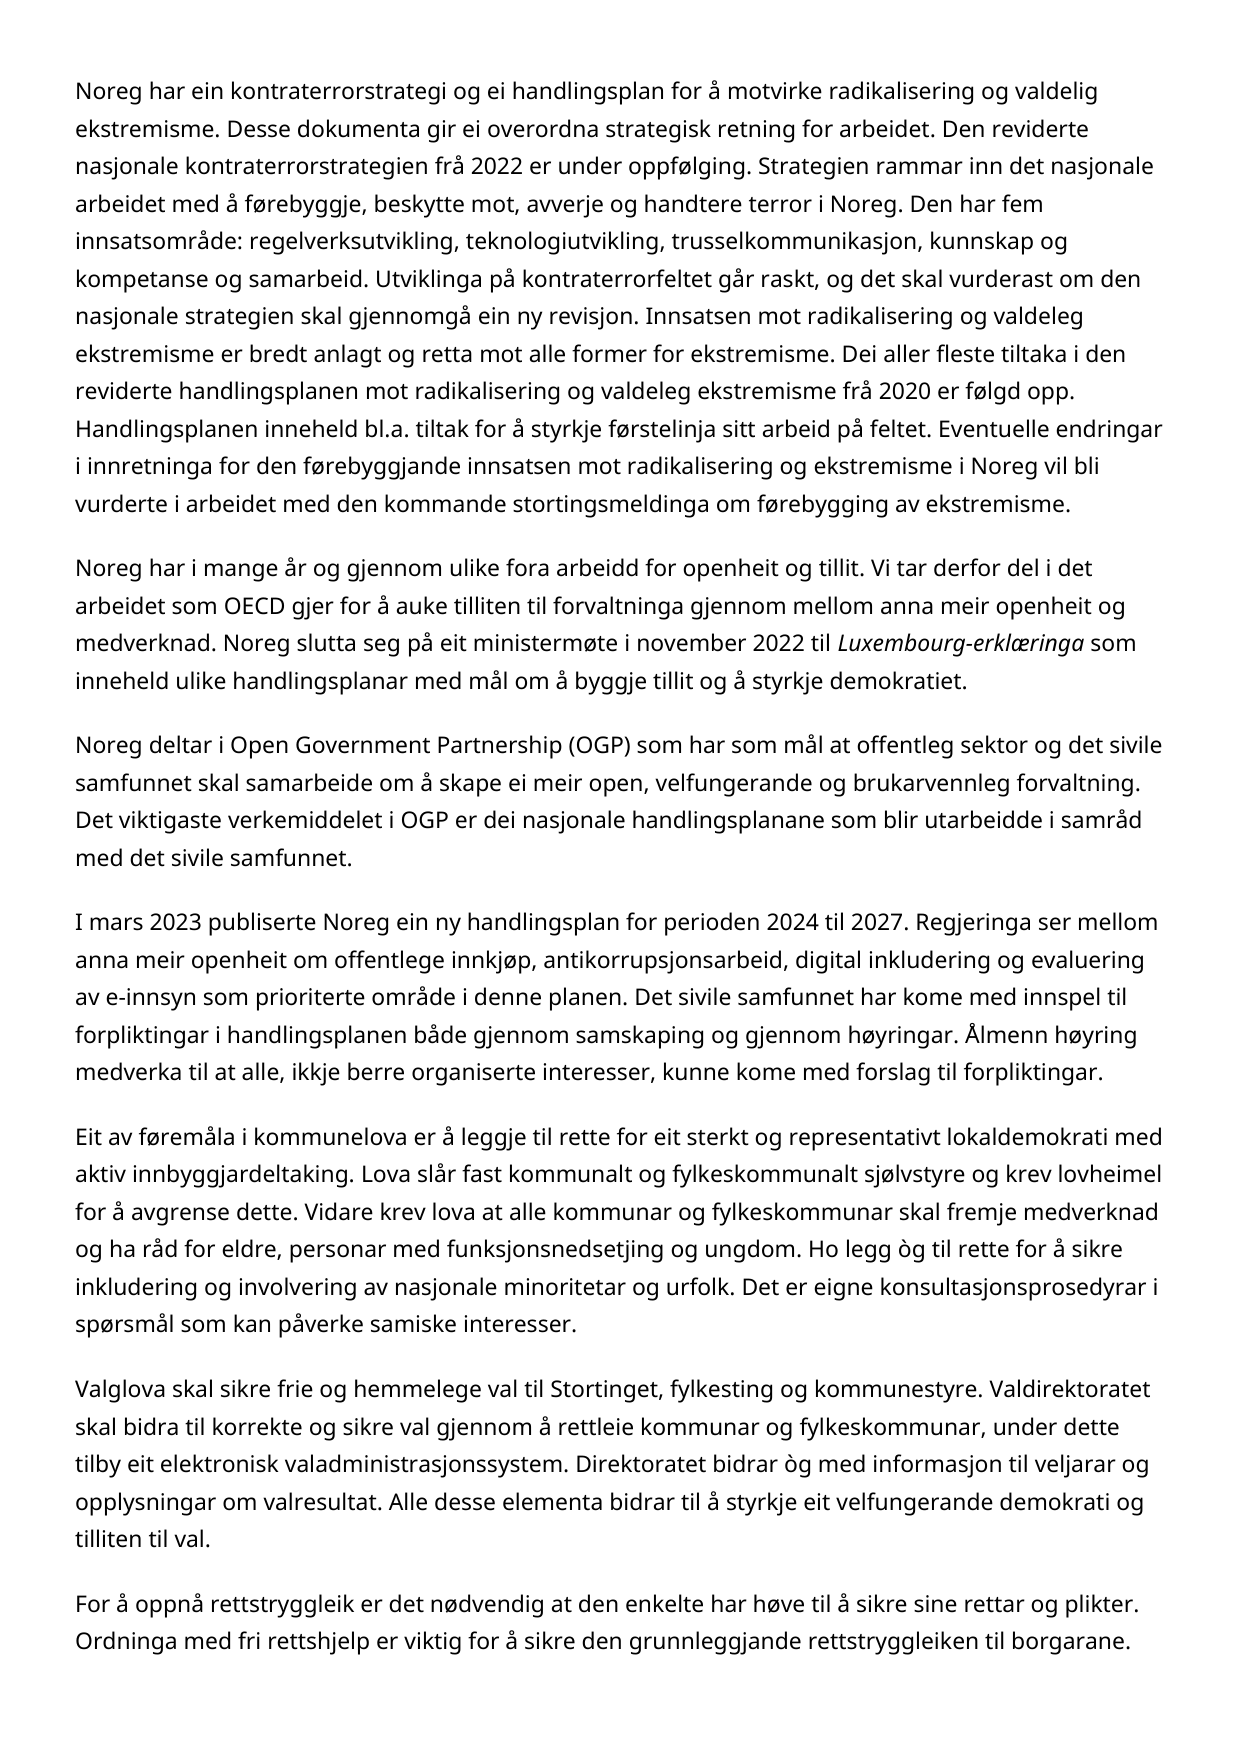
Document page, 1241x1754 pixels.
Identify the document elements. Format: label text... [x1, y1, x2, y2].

text Noreg har i mange år og gjennom ulike fora arbeidd for openheit og tillit. Vi tar derfor del i det arbeidet som OECD gjer for å auke tilliten til forvaltninga gjennom mellom anna meir openheit og medverknad. Noreg slutta seg på eit ministermøte i november 2022 til Luxembourg-erklæringa som inneheld ulike handlingsplanar med mål om å byggje tillit og å styrkje demokratiet. [75, 552, 1165, 696]
text Eit av føremåla i kommunelova er å leggje til rette for eit sterkt og representativt lokaldemokrati med aktiv innbyggjardeltaking. Lova slår fast kommunalt og fylkeskommunalt sjølvstyre og krev lovheimel for å avgrense dette. Vidare krev lova at alle kommunar og fylkeskommunar skal fremje medverknad og ha råd for eldre, personar med funksjonsnedsetjing og ungdom. Ho legg òg til rette for å sikre inkludering og involvering av nasjonale minoritetar og urfolk. Det er eigne konsultasjonsprosedyrar i spørsmål som kan påverke samiske interesser. [75, 1121, 1165, 1339]
text Valglova skal sikre frie og hemmelege val til Stortinget, fylkesting og kommunestyre. Valdirektoratet skal bidra til korrekte og sikre val gjennom å rettleie kommunar og fylkeskommunar, under dette tilby eit elektronisk valadministrasjonssystem. Direktoratet bidrar òg med informasjon til veljarar og opplysningar om valresultat. Alle desse elementa bidrar til å styrkje eit velfungerande demokrati og tilliten til val. [75, 1373, 1165, 1554]
text Noreg deltar i Open Government Partnership (OGP) som har som mål at offentleg sektor og det sivile samfunnet skal samarbeide om å skape ei meir open, velfungerande og brukarvennleg forvaltning. Det viktigaste verkemiddelet i OGP er dei nasjonale handlingsplanane som blir utarbeidde i samråd med det sivile samfunnet. [75, 729, 1165, 873]
text I mars 2023 publiserte Noreg ein ny handlingsplan for perioden 2024 til 2027. Regjeringa ser mellom anna meir openheit om offentlege innkjøp, antikorrupsjonsarbeid, digital inkludering og evaluering av e-innsyn som prioriterte område i denne planen. Det sivile samfunnet har kome med innspel til forpliktingar i handlingsplanen både gjennom samskaping og gjennom høyringar. Ålmenn høyring medverka til at alle, ikkje berre organiserte interesser, kunne kome med forslag til forpliktingar. [75, 906, 1165, 1087]
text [75, 1587, 1165, 1656]
text Noreg har ein kontraterrorstrategi og ei handlingsplan for å motvirke radikalisering og valdelig ekstremisme. Desse dokumenta gir ei overordna strategisk retning for arbeidet. Den reviderte nasjonale kontraterrorstrategien frå 2022 er under oppfølging. Strategien rammar inn det nasjonale arbeidet med å førebyggje, beskytte mot, avverje og handtere terror i Noreg. Den har fem innsatsområde: regelverksutvikling, teknologiutvikling, trusselkommunikasjon, kunnskap og kompetanse og samarbeid. Utviklinga på kontraterrorfeltet går raskt, og det skal vurderast om den nasjonale strategien skal gjennomgå ein ny revisjon. Innsatsen mot radikalisering og valdeleg ekstremisme er bredt anlagt og retta mot alle former for ekstremisme. Dei aller fleste tiltaka i den reviderte handlingsplanen mot radikalisering og valdeleg ekstremisme frå 2020 er følgd opp. Handlingsplanen inneheld bl.a. tiltak for å styrkje førstelinja sitt arbeid på feltet. Eventuelle endringar i innretninga for den førebyggjande innsatsen mot radikalisering og ekstremisme i Noreg vil bli vurderte i arbeidet med den kommande stortingsmeldinga om førebygging av ekstremisme. [75, 75, 1165, 519]
